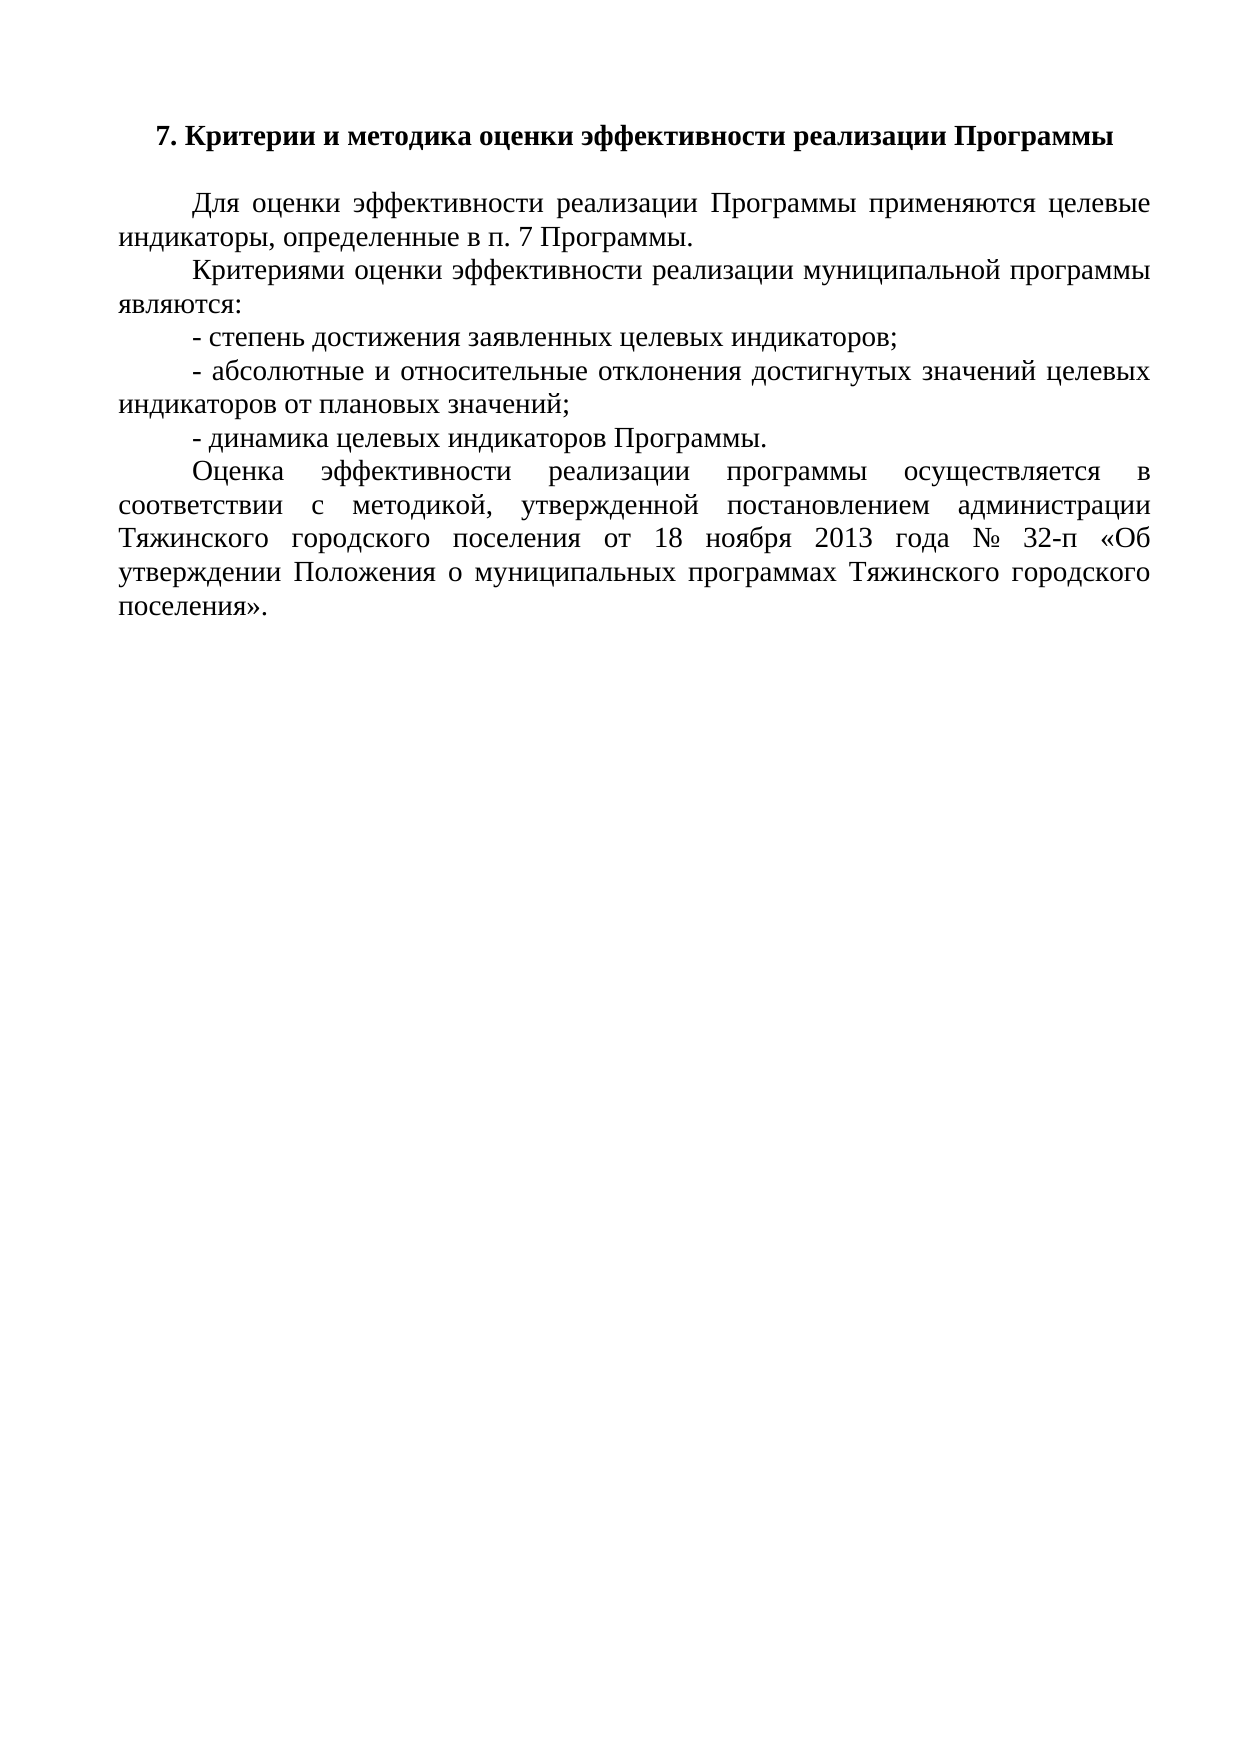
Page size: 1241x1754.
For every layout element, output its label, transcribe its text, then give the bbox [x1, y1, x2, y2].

text Оценка эффективности реализации программы осуществляется в соответствии с методикой, утвержденной постановлением администрации Тяжинского городского поселения от 18 ноября 2013 года № 32-п «Об утверждении Положения о муниципальных программах Тяжинского городского поселения». [118, 453, 1152, 621]
text - степень достижения заявленных целевых индикаторов; [118, 319, 1152, 353]
text - динамика целевых индикаторов Программы. [118, 420, 1152, 453]
text Критериями оценки эффективности реализации муниципальной программы являются: [118, 252, 1152, 319]
text 7. Критерии и методика оценки эффективности реализации Программы [118, 118, 1152, 152]
text Для оценки эффективности реализации Программы применяются целевые индикаторы, определенные в п. 7 Программы. [118, 185, 1152, 252]
text - абсолютные и относительные отклонения достигнутых значений целевых индикаторов от плановых значений; [118, 353, 1152, 420]
